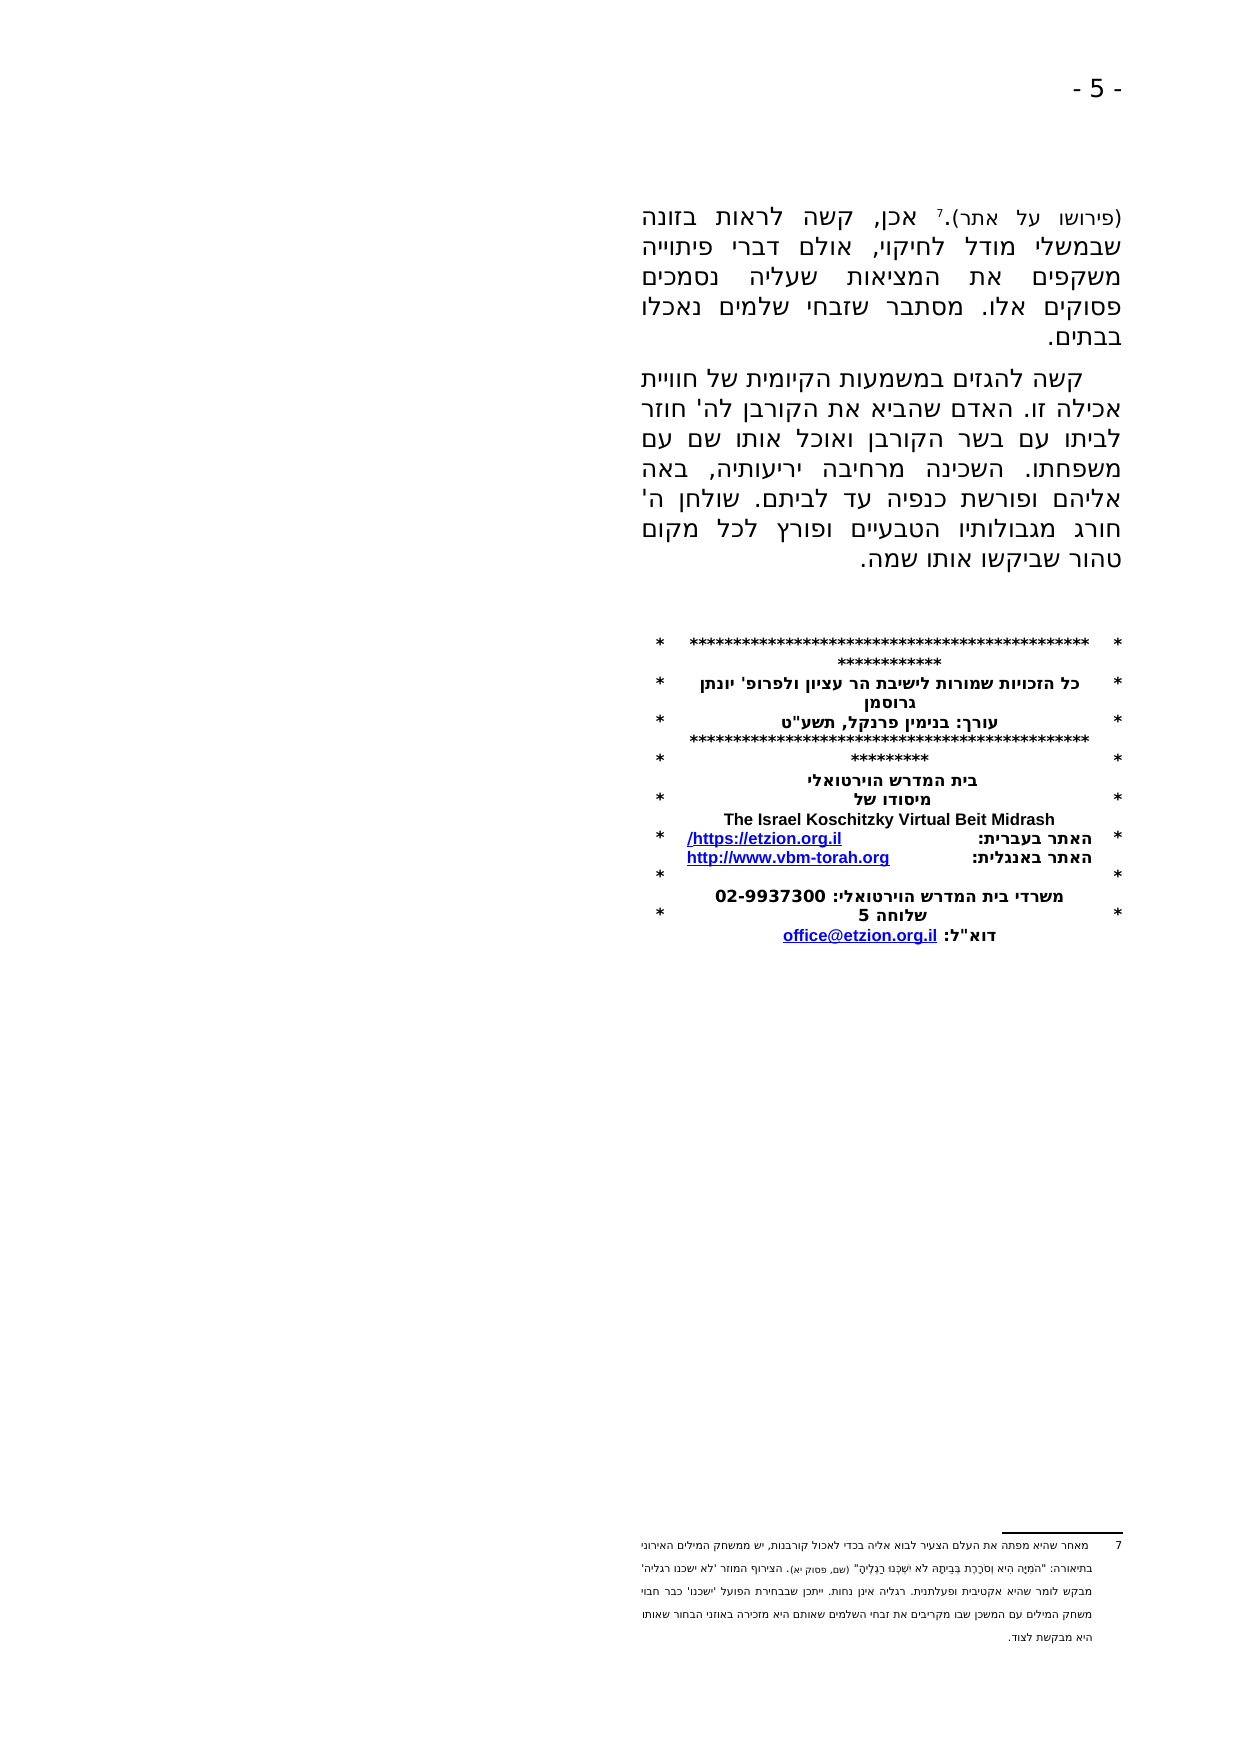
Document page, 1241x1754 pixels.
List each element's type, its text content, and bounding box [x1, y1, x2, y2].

table_cell * * * * * * * [1104, 674, 1133, 964]
table_cell * * * * * * * [646, 674, 676, 964]
table_cell כל הזכויות שמורות לישיבת הר עציון ולפרופ' יונתן גרוסמן עורך: בנימין פרנקל, תשע"ט ******************************************************* בית המדרש הוירטואלי מיסודו של The Israel Koschitzky Virtual Beit Midrash האתר בעברית: https://etzion.org.il/ האתר באנגלית: http://www.vbm-torah.org משרדי בית המדרש הוירטואלי: 02-9937300 שלוחה 5 דוא"ל: office@etzion.org.il [676, 674, 1104, 964]
text קשה להגזים במשמעות הקיומית של חוויית אכילה זו. האדם שהביא את הקורבן לה' חוזר לביתו עם בשר הקורבן ואוכל אותו שם עם משפחתו. השכינה מרחיבה יריעותיה, באה אליהם ופורשת כנפיה עד לביתם. שולחן ה' חורג מגבולותיו הטבעיים ופורץ לכל מקום טהור שביקשו אותו שמה. [641, 364, 1122, 574]
table_header * [1104, 635, 1133, 674]
table_header ********************************************************** [676, 635, 1104, 674]
table_header * [646, 635, 676, 674]
